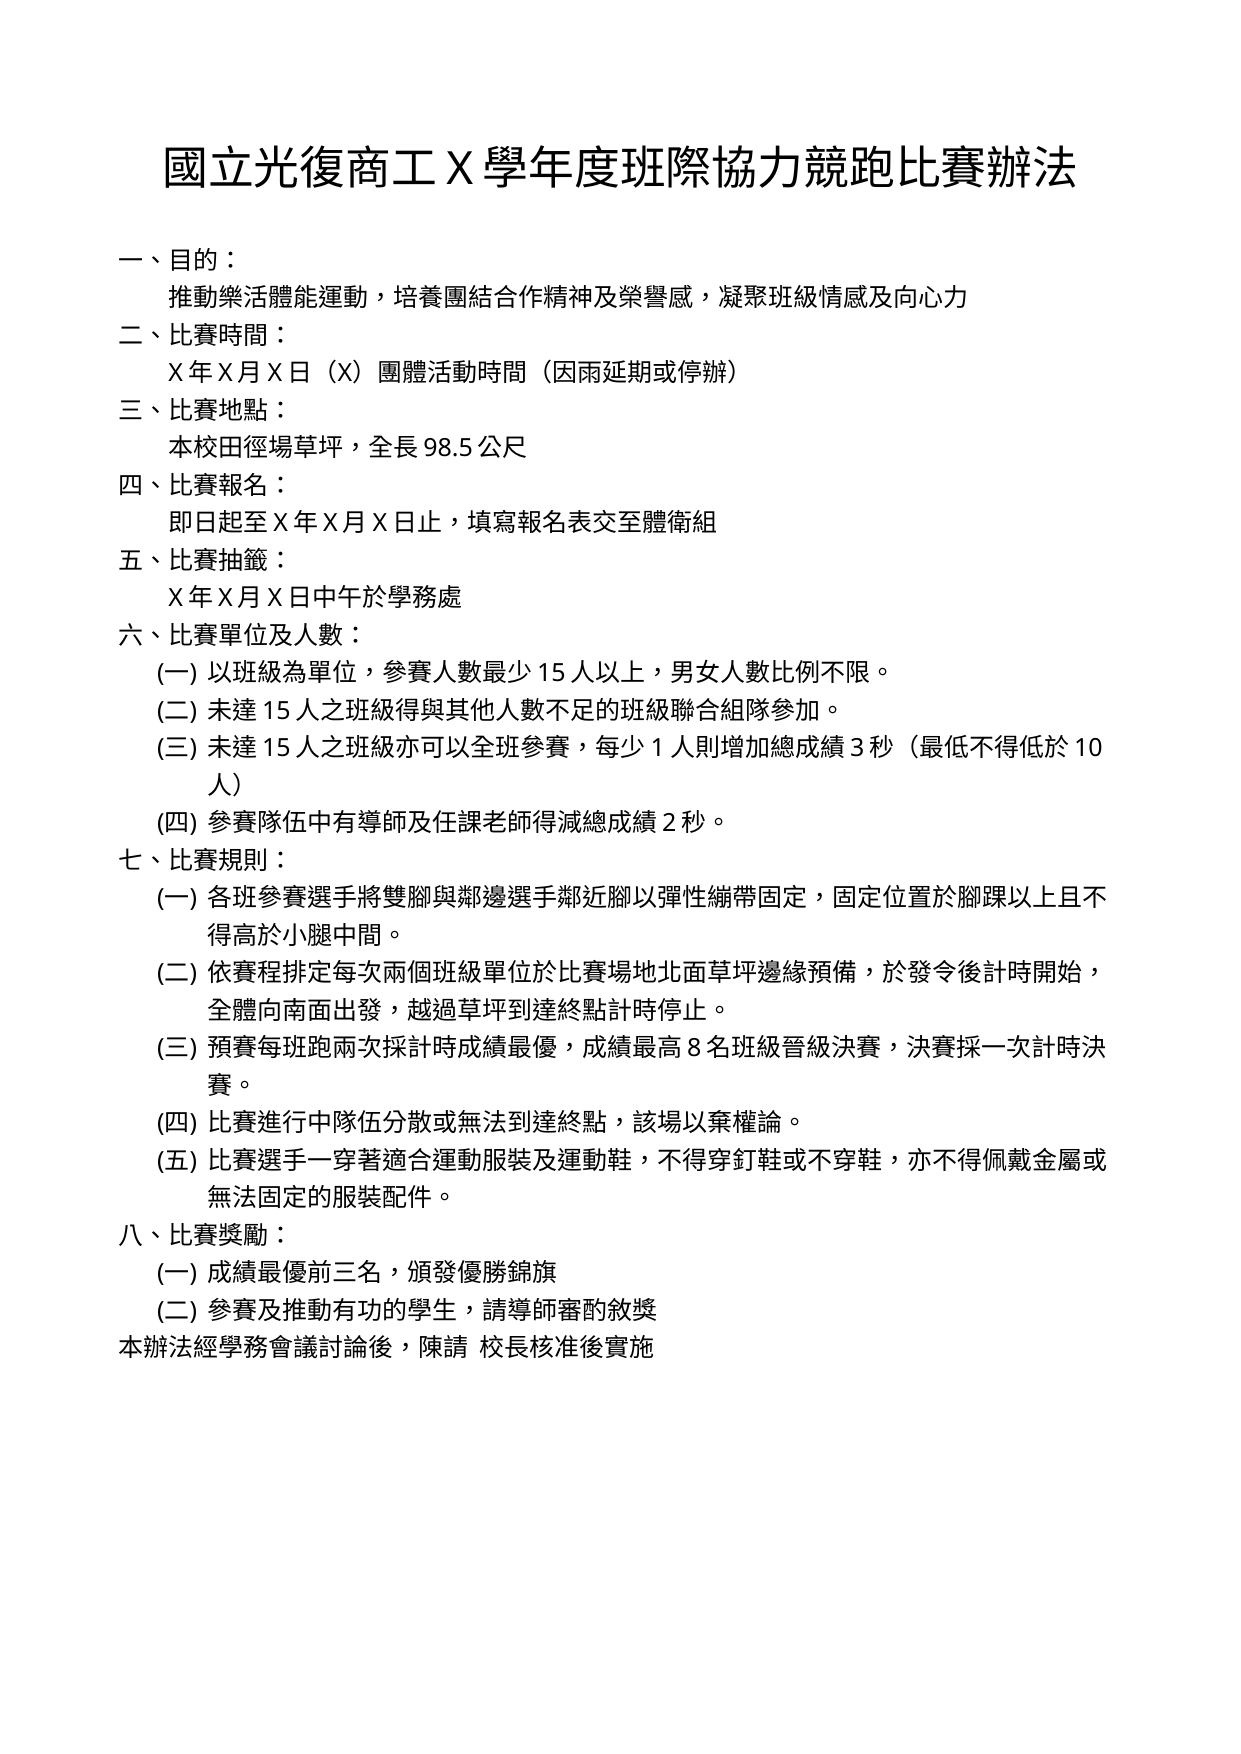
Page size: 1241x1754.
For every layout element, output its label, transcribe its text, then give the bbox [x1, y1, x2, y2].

list 參賽隊伍中有導師及任課老師得減總成績2秒。 [157, 802, 1122, 839]
text 推動樂活體能運動，培養團結合作精神及榮譽感，凝聚班級情感及向心力 [168, 277, 1122, 314]
text 國立光復商工X學年度班際協力競跑比賽辦法 [118, 127, 1122, 202]
list 以班級為單位，參賽人數最少15人以上，男女人數比例不限。 [157, 652, 1122, 689]
list 依賽程排定每次兩個班級單位於比賽場地北面草坪邊緣預備，於發令後計時開始，全體向南面出發，越過草坪到達終點計時停止。 [157, 952, 1122, 1027]
text X年X月X日中午於學務處 [168, 577, 1122, 614]
list 成績最優前三名，頒發優勝錦旗 [157, 1252, 1122, 1289]
text 四、比賽報名： [118, 464, 1122, 502]
text 六、比賽單位及人數： [118, 614, 1122, 652]
list 未達15人之班級得與其他人數不足的班級聯合組隊參加。 [157, 689, 1122, 727]
text 八、比賽獎勵： [118, 1214, 1122, 1252]
text X年X月X日（X）團體活動時間（因雨延期或停辦） [168, 352, 1122, 389]
text 即日起至X年X月X日止，填寫報名表交至體衛組 [168, 502, 1122, 539]
text 本辦法經學務會議討論後，陳請 校長核准後實施 [118, 1327, 1122, 1364]
list 未達15人之班級亦可以全班參賽，每少1人則增加總成績3秒（最低不得低於10人） [157, 727, 1122, 802]
list 比賽選手一穿著適合運動服裝及運動鞋，不得穿釘鞋或不穿鞋，亦不得佩戴金屬或無法固定的服裝配件。 [157, 1139, 1122, 1214]
list 各班參賽選手將雙腳與鄰邊選手鄰近腳以彈性繃帶固定，固定位置於腳踝以上且不得高於小腿中間。 [157, 877, 1122, 952]
list 參賽及推動有功的學生，請導師審酌敘獎 [157, 1289, 1122, 1327]
text 七、比賽規則： [118, 839, 1122, 877]
text 本校田徑場草坪，全長98.5公尺 [168, 427, 1122, 464]
list 比賽進行中隊伍分散或無法到達終點，該場以棄權論。 [157, 1102, 1122, 1139]
text 二、比賽時間： [118, 314, 1122, 352]
list 預賽每班跑兩次採計時成績最優，成績最高8名班級晉級決賽，決賽採一次計時決賽。 [157, 1027, 1122, 1102]
text 三、比賽地點： [118, 389, 1122, 427]
text 一、目的： [118, 239, 1122, 277]
text 五、比賽抽籤： [118, 539, 1122, 577]
